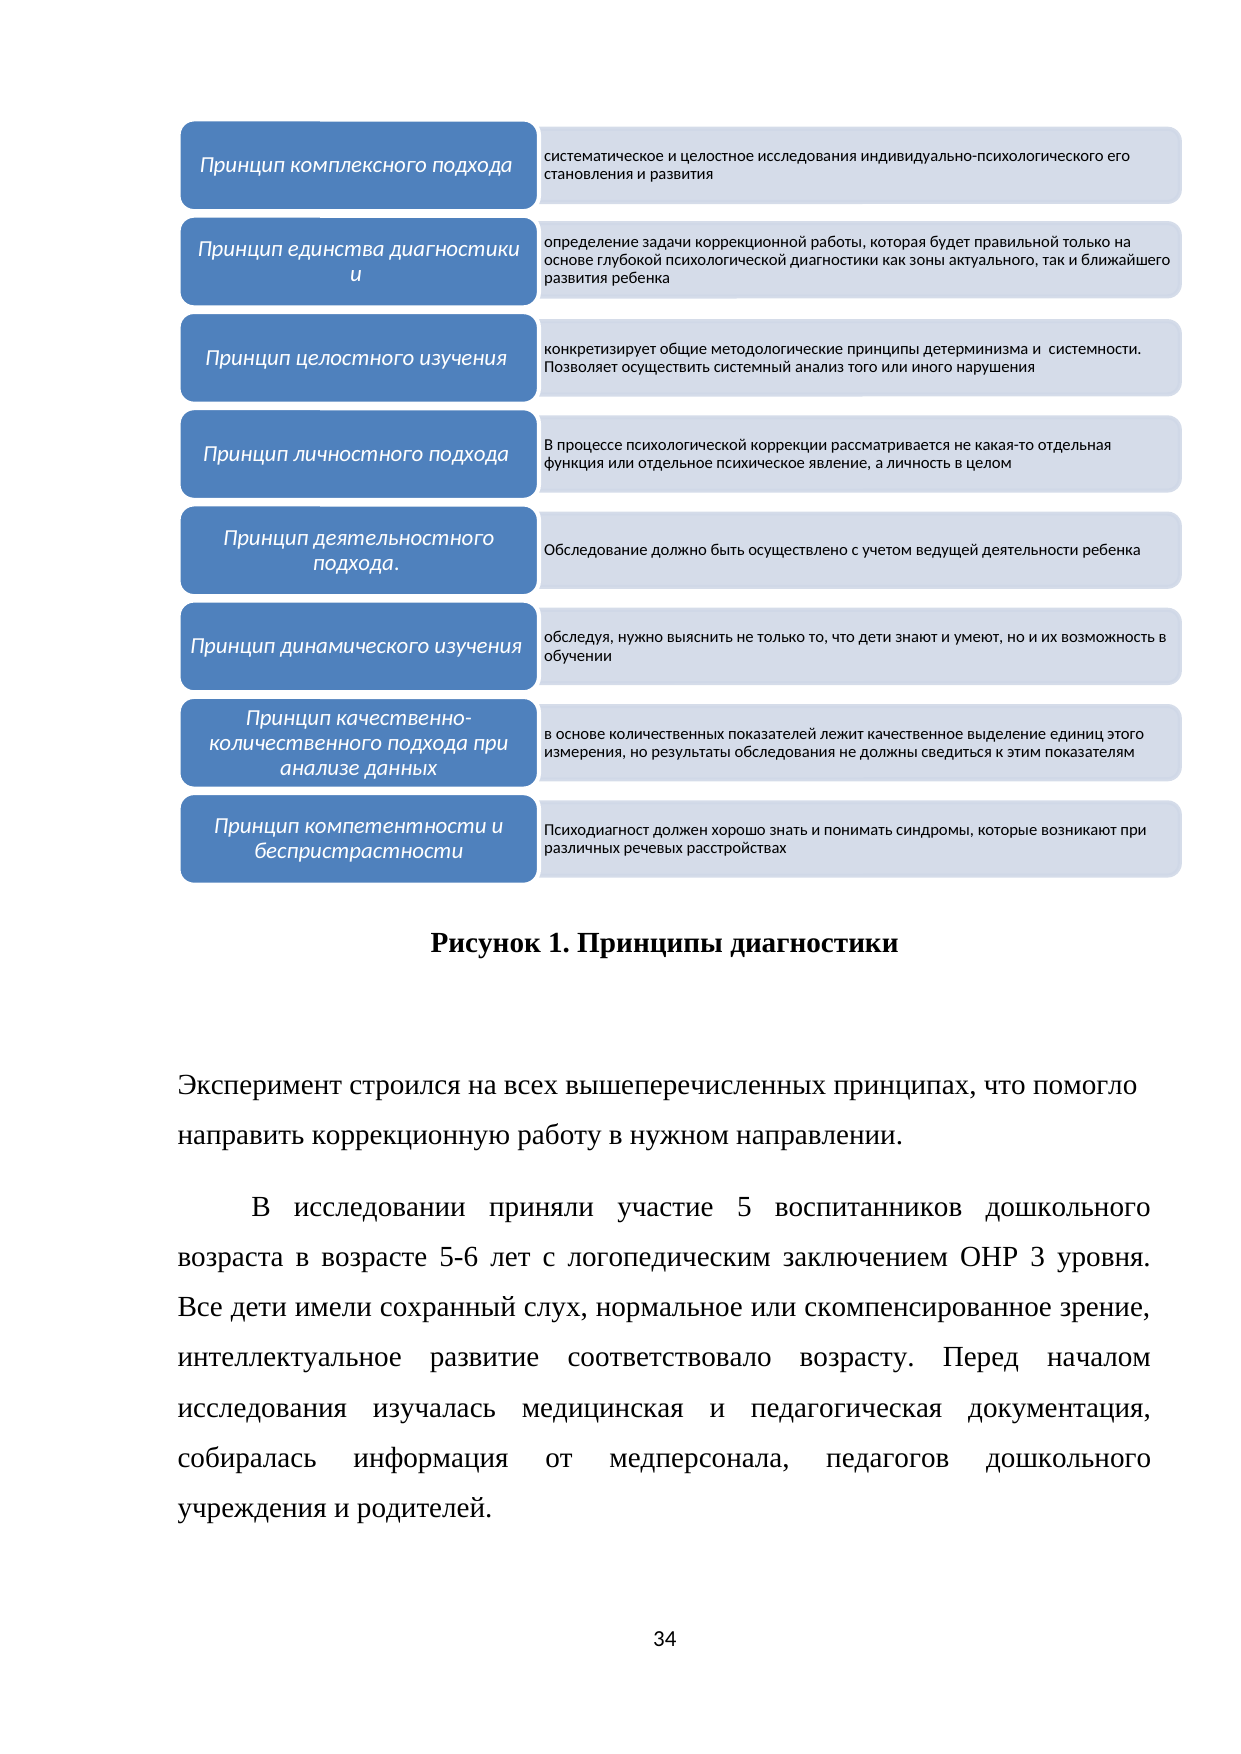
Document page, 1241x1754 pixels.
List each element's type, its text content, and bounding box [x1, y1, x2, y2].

text Рисунок 1. Принципы диагностики [177, 925, 1152, 958]
text В исследовании приняли участие 5 воспитанников дошкольного возраста в возрасте 5-6 лет с логопедическим заключением ОНР 3 уровня. Все дети имели сохранный слух, нормальное или скомпенсированное зрение, интеллектуальное развитие соответствовало возрасту. Перед началом исследования изучалась медицинская и педагогическая документация, собиралась информация от медперсонала, педагогов дошкольного учреждения и родителей. [177, 1189, 1152, 1524]
text Эксперимент строился на всех вышеперечисленных принципах, что помогло направить коррекционную работу в нужном направлении. [177, 1067, 1152, 1151]
